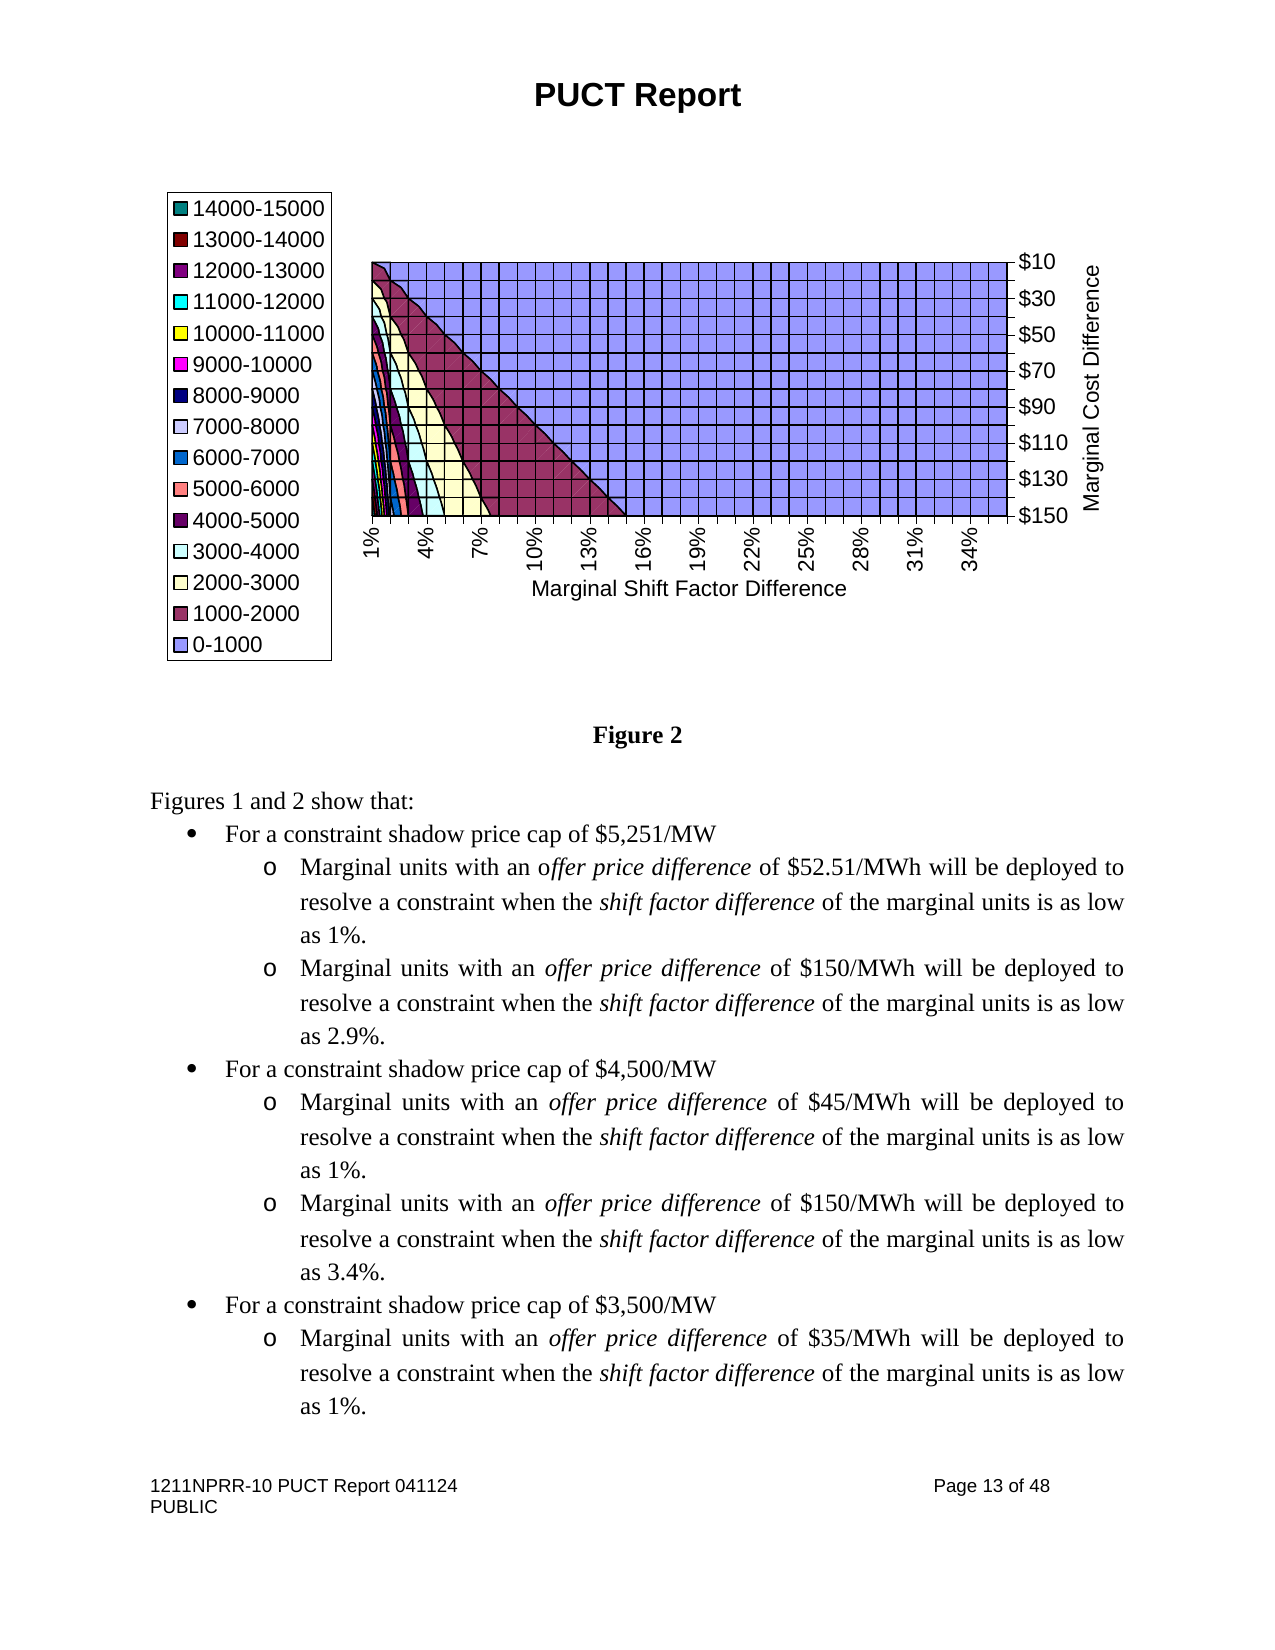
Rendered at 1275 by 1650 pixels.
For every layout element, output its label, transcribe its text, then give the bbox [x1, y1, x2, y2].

list For a constraint shadow price cap of $4,500/MW [187, 1054, 1125, 1083]
list Marginal units with an offer price difference of $45/MWh will be deployed to resolve a constraint when the shift factor difference of the marginal units is as low as 1%. [262, 1087, 1125, 1184]
list Marginal units with an offer price difference of $35/MWh will be deployed to resolve a constraint when the shift factor difference of the marginal units is as low as 1%. [262, 1323, 1125, 1419]
text Figure 2 [150, 150, 1125, 749]
text Figures 1 and 2 show that: [150, 786, 1125, 815]
list Marginal units with an offer price difference of $150/MWh will be deployed to resolve a constraint when the shift factor difference of the marginal units is as low as 3.4%. [262, 1188, 1125, 1285]
list Marginal units with an offer price difference of $150/MWh will be deployed to resolve a constraint when the shift factor difference of the marginal units is as low as 2.9%. [262, 953, 1125, 1050]
list For a constraint shadow price cap of $3,500/MW [187, 1290, 1125, 1318]
list For a constraint shadow price cap of $5,251/MW [187, 819, 1125, 848]
list Marginal units with an offer price difference of $52.51/MWh will be deployed to resolve a constraint when the shift factor difference of the marginal units is as low as 1%. [262, 852, 1125, 949]
